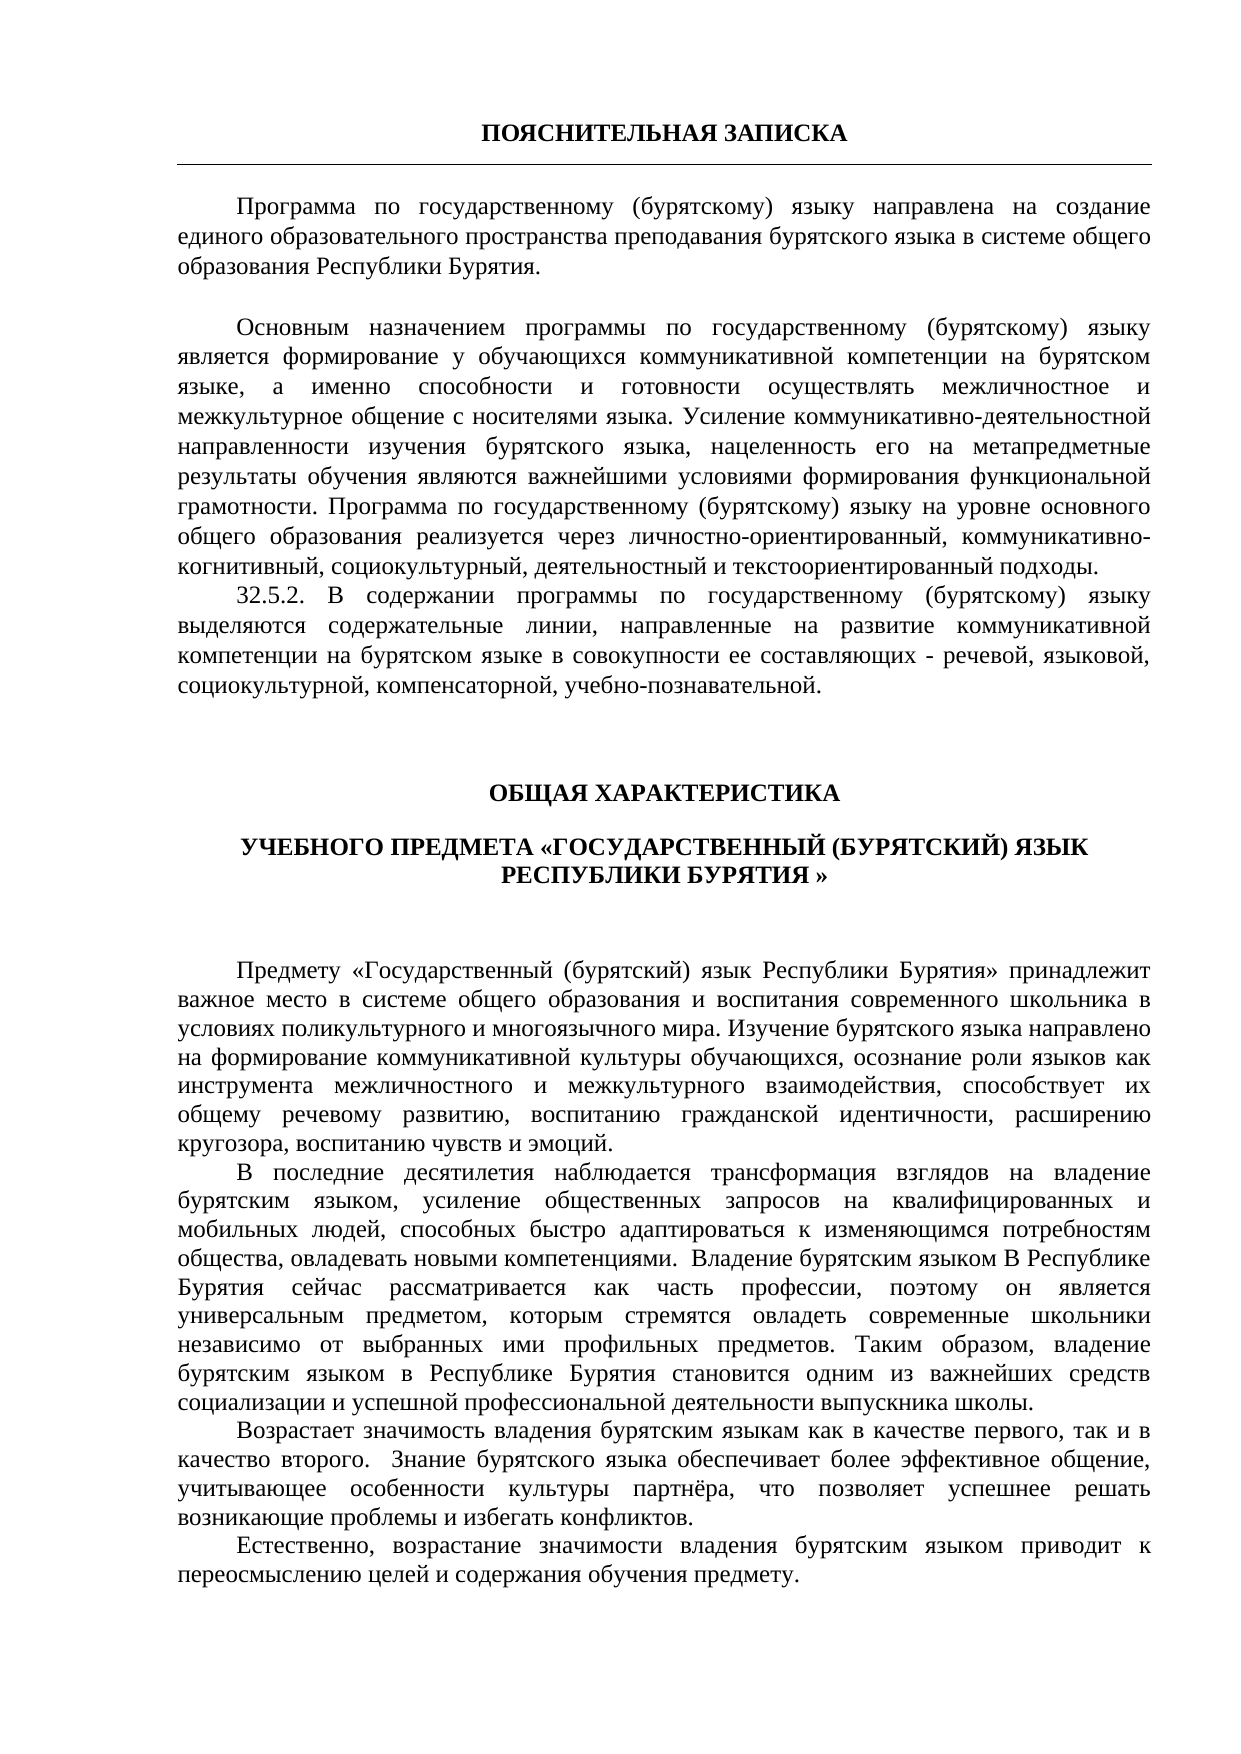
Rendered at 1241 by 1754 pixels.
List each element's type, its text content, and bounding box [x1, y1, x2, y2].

text Предмету «Государственный (бурятский) язык Республики Бурятия» принадлежит важное место в системе общего образования и воспитания современного школьника в условиях поликультурного и многоязычного мира. Изучение бурятского языка направлено на формирование коммуникативной культуры обучающихся, осознание роли языков как инструмента межличностного и межкультурного взаимодействия, способствует их общему речевому развитию, воспитанию гражданской идентичности, расширению кругозора, воспитанию чувств и эмоций. [177, 955, 1152, 1157]
text Основным назначением программы по государственному (бурятскому) языку является формирование у обучающихся коммуникативной компетенции на бурятском языке, а именно способности и готовности осуществлять межличностное и межкультурное общение с носителями языка. Усиление коммуникативно-деятельностной направленности изучения бурятского языка, нацеленность его на метапредметные результаты обучения являются важнейшими условиями формирования функциональной грамотности. Программа по государственному (бурятскому) языку на уровне основного общего образования реализуется через личностно-ориентированный, коммуникативно-когнитивный, социокультурный, деятельностный и текстоориентированный подходы. [177, 310, 1152, 579]
text Возрастает значимость владения бурятским языкам как в качестве первого, так и в качество второго. Знание бурятского языка обеспечивает более эффективное общение, учитывающее особенности культуры партнёра, что позволяет успешнее решать возникающие проблемы и избегать конфликтов. [177, 1415, 1152, 1530]
text В последние десятилетия наблюдается трансформация взглядов на владение бурятским языком, усиление общественных запросов на квалифицированных и мобильных людей, способных быстро адаптироваться к изменяющимся потребностям общества, овладевать новыми компетенциями. Владение бурятским языком В Республике Бурятия сейчас рассматривается как часть профессии, поэтому он является универсальным предметом, которым стремятся овладеть современные школьники независимо от выбранных ими профильных предметов. Таким образом, владение бурятским языком в Республике Бурятия становится одним из важнейших средств социализации и успешной профессиональной деятельности выпускника школы. [177, 1157, 1152, 1415]
text ОБЩАЯ ХАРАКТЕРИСТИКА [177, 778, 1152, 807]
text Естественно, возрастание значимости владения бурятским языком приводит к переосмыслению целей и содержания обучения предмету. [177, 1530, 1152, 1588]
text 32.5.2. В содержании программы по государственному (бурятскому) языку выделяются содержательные линии, направленные на развитие коммуникативной компетенции на бурятском языке в совокупности ее составляющих - речевой, языковой, социокультурной, компенсаторной, учебно-познавательной. [177, 579, 1152, 699]
text Программа по государственному (бурятскому) языку направлена на создание единого образовательного пространства преподавания бурятского языка в системе общего образования Республики Бурятия. [177, 190, 1152, 280]
text УЧЕБНОГО ПРЕДМЕТА «Государственный (бурятский) язык Республики Бурятия » [177, 832, 1152, 889]
text ПОЯСНИТЕЛЬНАЯ ЗАПИСКА [177, 118, 1152, 164]
